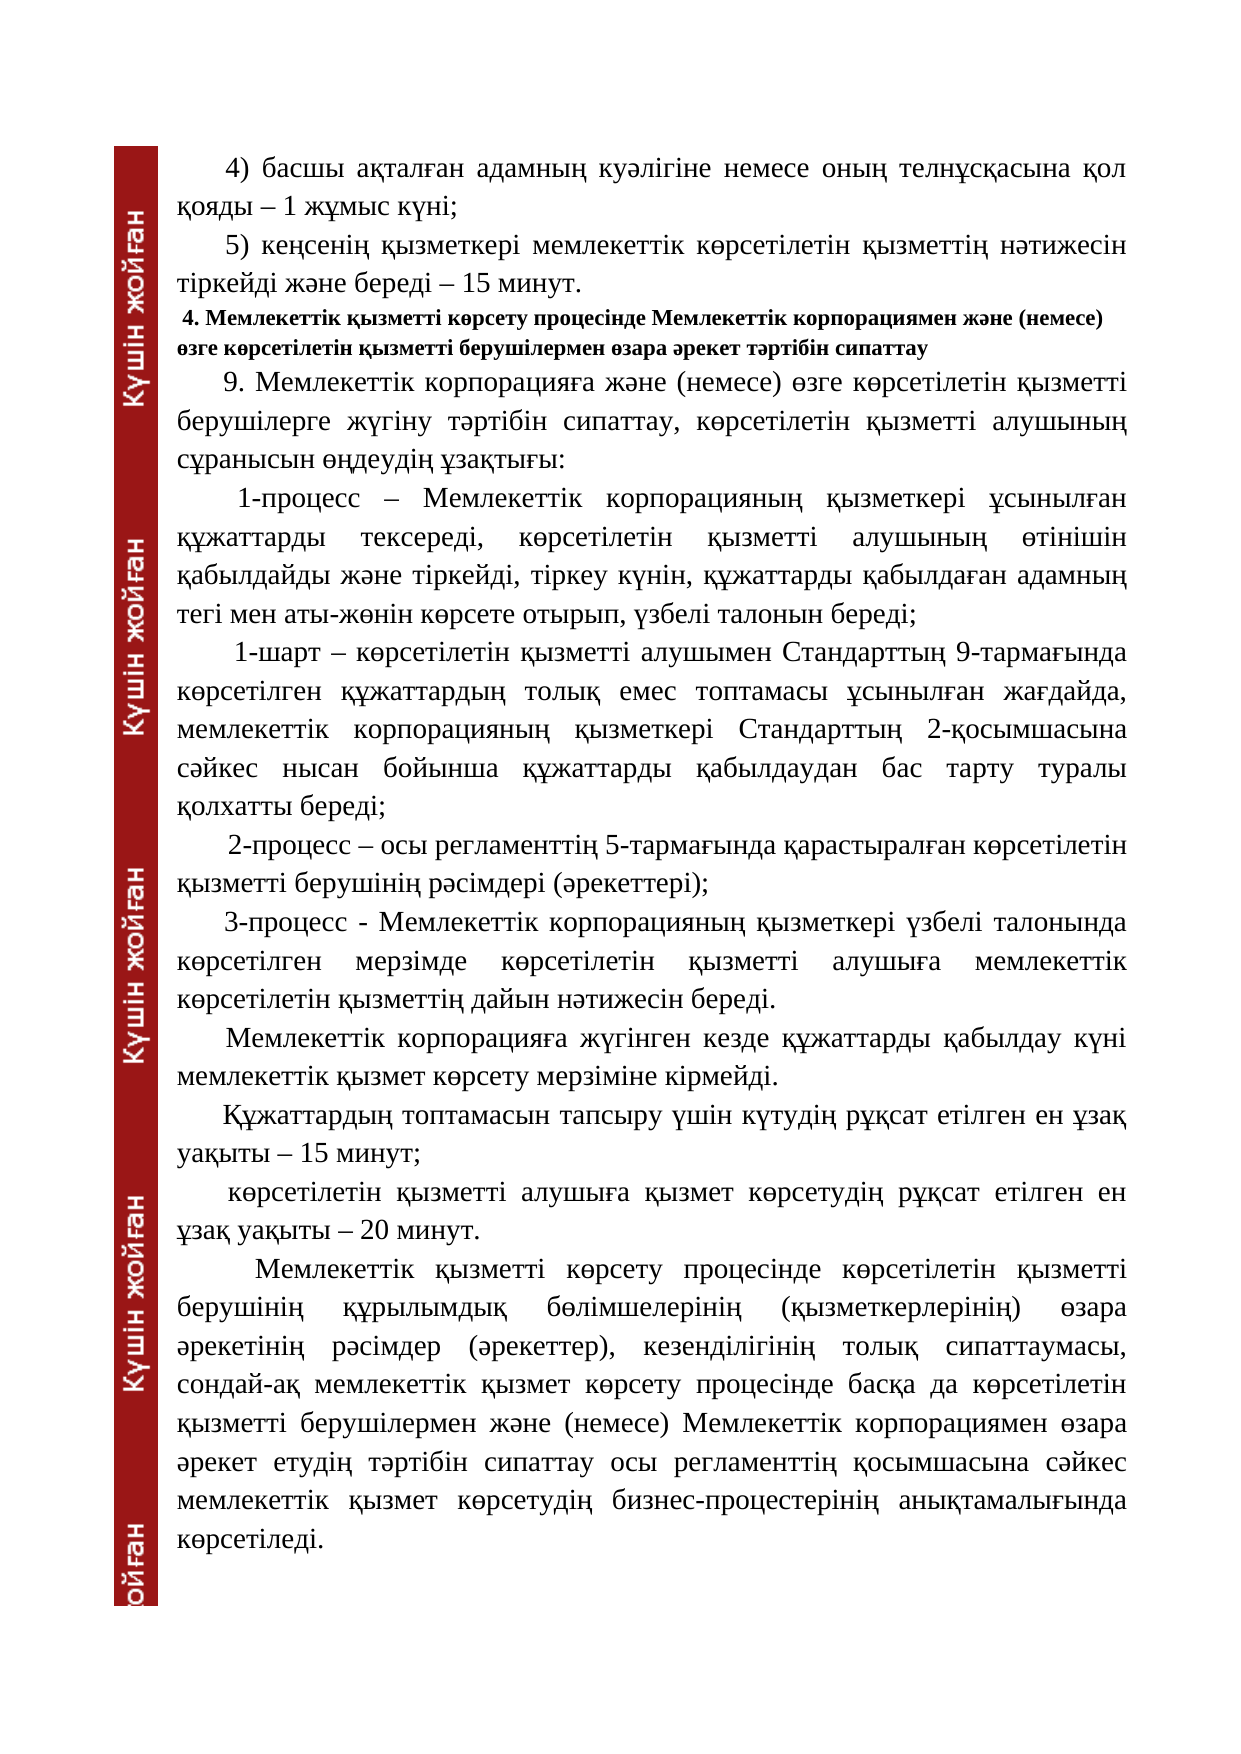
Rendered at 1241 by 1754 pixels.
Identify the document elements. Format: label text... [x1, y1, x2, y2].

picture [114, 1169, 158, 1174]
text Мемлекеттік қызметті көрсету процесінде көрсетілетін қызметті берушінің құрылымдық бөлімшелерінің (қызметкерлерінің) өзара әрекетінің рәсімдер (әрекеттер), кезенділігінің толық сипаттаумасы, сондай-ақ мемлекеттік қызмет көрсету процесінде басқа да көрсетілетін қызметті берушілермен және (немесе) Мемлекеттік корпорациямен өзара әрекет етудің тәртібін сипаттау осы регламенттің қосымшасына сәйкес мемлекеттік қызмет көрсетудің бизнес-процестерінің анықтамалығында көрсетіледі. [112, 1251, 1128, 1554]
text Құжаттардың топтамасын тапсыру үшін күтудің рұқсат етілген ен ұзақ уақыты – 15 минут; [112, 1097, 1128, 1169]
text 1-процесс – Мемлекеттік корпорацияның қызметкері ұсынылған құжаттарды тексереді, көрсетілетін қызметті алушының өтінішін қабылдайды және тіркейді, тіркеу күнін, құжаттарды қабылдаған адамның тегі мен аты-жөнін көрсете отырып, үзбелі талонын береді; [112, 480, 1128, 629]
picture [114, 629, 158, 634]
picture [114, 146, 158, 150]
text көрсетілетін қызметті алушыға қызмет көрсетудің рұқсат етілген ен ұзақ уақыты – 20 минут. [112, 1174, 1128, 1246]
picture [114, 1015, 158, 1020]
picture [114, 1092, 158, 1097]
text 2-процесс – осы регламенттің 5-тармағында қарастыралған көрсетілетін қызметті берушінің рәсімдері (әрекеттері); [112, 827, 1128, 899]
text 1-шарт – көрсетілетін қызметті алушымен Стандарттың 9-тармағында көрсетілген құжаттардың толық емес топтамасы ұсынылған жағдайда, мемлекеттік корпорацияның қызметкері Стандарттың 2-қосымшасына сәйкес нысан бойынша құжаттарды қабылдаудан бас тарту туралы қолхатты береді; [112, 634, 1128, 822]
picture [114, 222, 158, 227]
picture [114, 1554, 158, 1606]
picture [114, 299, 158, 304]
picture [114, 1246, 158, 1251]
text 4) басшы ақталған адамның куәлігіне немесе оның телнұсқасына қол қояды – 1 жұмыс күні; [112, 150, 1128, 222]
text 4. Мемлекеттік қызметті көрсету процесінде Мемлекеттік корпорациямен және (немесе) өзге көрсетілетін қызметті берушілермен өзара әрекет тәртібін сипаттау [112, 304, 1128, 361]
picture [114, 475, 158, 480]
text 9. Мемлекеттік корпорацияға және (немесе) өзге көрсетілетін қызметті берушілерге жүгіну тәртібін сипаттау, көрсетілетін қызметті алушының сұранысын өңдеудің ұзақтығы: [112, 364, 1128, 475]
text 3-процесс - Мемлекеттік корпорацияның қызметкері үзбелі талонында көрсетілген мерзімде көрсетілетін қызметті алушыға мемлекеттік көрсетілетін қызметтің дайын нәтижесін береді. [112, 904, 1128, 1015]
picture [114, 899, 158, 904]
text Мемлекеттік корпорацияға жүгінген кезде құжаттарды қабылдау күні мемлекеттік қызмет көрсету мерзіміне кірмейді. [112, 1020, 1128, 1092]
picture [114, 822, 158, 827]
text 5) кеңсенің қызметкері мемлекеттік көрсетілетін қызметтің нәтижесін тіркейді және береді – 15 минут. [112, 227, 1128, 299]
